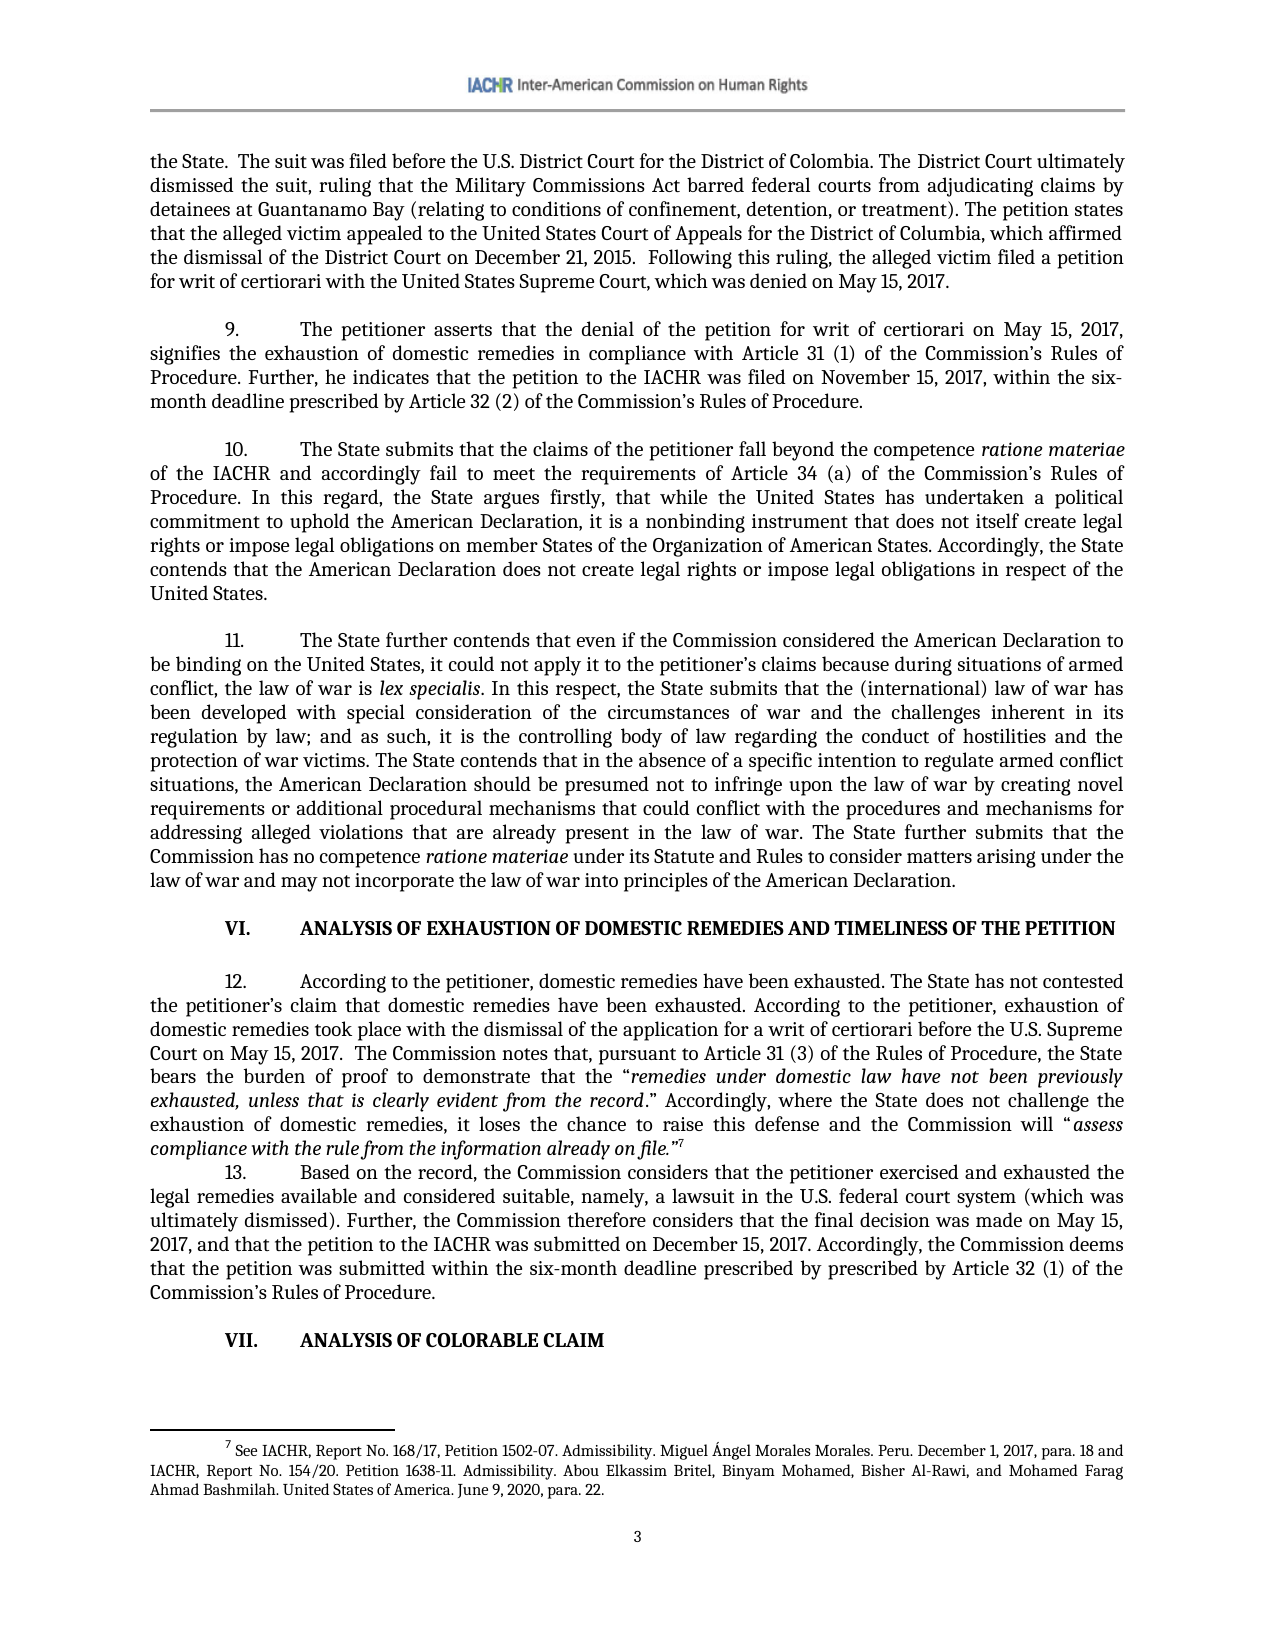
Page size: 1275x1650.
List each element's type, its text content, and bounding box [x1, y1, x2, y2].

list The petitioner asserts that the denial of the petition for writ of certiorari on May 15, 2017, signifies the exhaustion of domestic remedies in compliance with Article 31 (1) of the Commission’s Rules of Procedure. Further, he indicates that the petition to the IACHR was filed on November 15, 2017, within the six-month deadline prescribed by Article 32 (2) of the Commission’s Rules of Procedure. [150, 318, 1125, 413]
list The State further contends that even if the Commission considered the American Declaration to be binding on the United States, it could not apply it to the petitioner’s claims because during situations of armed conflict, the law of war is lex specialis. In this respect, the State submits that the (international) law of war has been developed with special consideration of the circumstances of war and the challenges inherent in its regulation by law; and as such, it is the controlling body of law regarding the conduct of hostilities and the protection of war victims. The State contends that in the absence of a specific intention to regulate armed conflict situations, the American Declaration should be presumed not to infringe upon the law of war by creating novel requirements or additional procedural mechanisms that could conflict with the procedures and mechanisms for addressing alleged violations that are already present in the law of war. The State further submits that the Commission has no competence ratione materiae under its Statute and Rules to consider matters arising under the law of war and may not incorporate the law of war into principles of the American Declaration. [150, 629, 1125, 893]
text VI. ANALYSIS OF EXHAUSTION OF DOMESTIC REMEDIES AND TIMELINESS OF THE PETITION [150, 917, 1125, 941]
list Based on the record, the Commission considers that the petitioner exercised and exhausted the legal remedies available and considered suitable, namely, a lawsuit in the U.S. federal court system (which was ultimately dismissed). Further, the Commission therefore considers that the final decision was made on May 15, 2017, and that the petition to the IACHR was submitted on December 15, 2017. Accordingly, the Commission deems that the petition was submitted within the six-month deadline prescribed by prescribed by Article 32 (1) of the Commission’s Rules of Procedure. [150, 1161, 1125, 1305]
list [150, 150, 1125, 294]
list The State submits that the claims of the petitioner fall beyond the competence ratione materiae of the IACHR and accordingly fail to meet the requirements of Article 34 (a) of the Commission’s Rules of Procedure. In this regard, the State argues firstly, that while the United States has undertaken a political commitment to uphold the American Declaration, it is a nonbinding instrument that does not itself create legal rights or impose legal obligations on member States of the Organization of American States. Accordingly, the State contends that the American Declaration does not create legal rights or impose legal obligations in respect of the United States. [150, 437, 1125, 605]
picture [456, 75, 819, 95]
list According to the petitioner, domestic remedies have been exhausted. The State has not contested the petitioner’s claim that domestic remedies have been exhausted. According to the petitioner, exhaustion of domestic remedies took place with the dismissal of the application for a writ of certiorari before the U.S. Supreme Court on May 15, 2017. The Commission notes that, pursuant to Article 31 (3) of the Rules of Procedure, the State bears the burden of proof to demonstrate that the “remedies under domestic law have not been previously exhausted, unless that is clearly evident from the record.” Accordingly, where the State does not challenge the exhaustion of domestic remedies, it loses the chance to raise this defense and the Commission will “assess compliance with the rule from the information already on file.” [150, 969, 1125, 1161]
list VII. ANALYSIS OF COLORABLE CLAIM [225, 1329, 1125, 1353]
